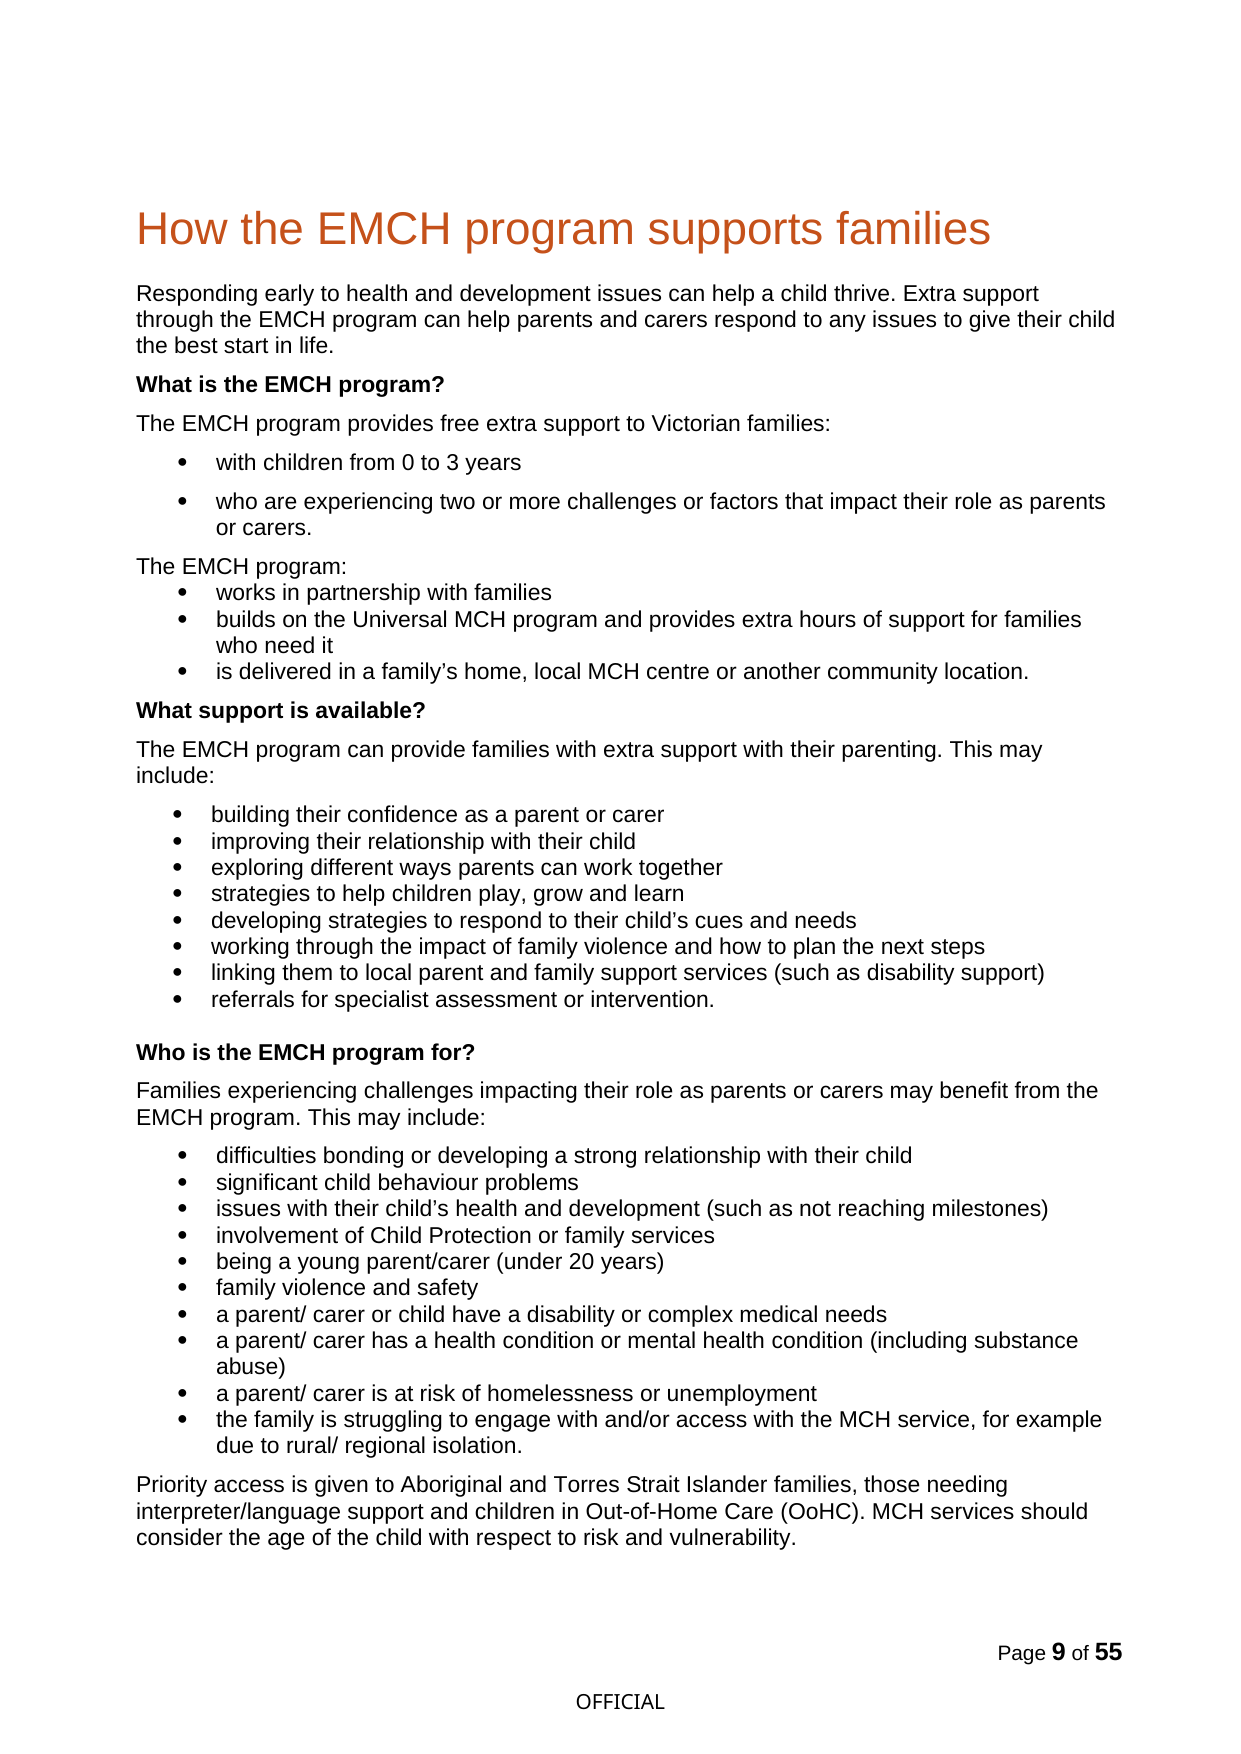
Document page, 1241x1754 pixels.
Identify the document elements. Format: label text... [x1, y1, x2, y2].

text Responding early to health and development issues can help a child thrive. Extra support through the EMCH program can help parents and carers respond to any issues to give their child the best start in life. [136, 279, 1122, 359]
list Who is the EMCH program for? [136, 1038, 1122, 1065]
list being a young parent/carer (under 20 years) [178, 1248, 1122, 1274]
list a parent/ carer has a health condition or mental health condition (including substance abuse) [178, 1327, 1122, 1380]
text Priority access is given to Aboriginal and Torres Strait Islander families, those needing interpreter/language support and children in Out-of-Home Care (OoHC). MCH services should consider the age of the child with respect to risk and vulnerability. [136, 1471, 1122, 1550]
list works in partnership with families [178, 579, 1122, 606]
list a parent/ carer is at risk of homelessness or unemployment [178, 1380, 1122, 1406]
list improving their relationship with their child [173, 828, 1122, 854]
list involvement of Child Protection or family services [178, 1222, 1122, 1248]
list is delivered in a family’s home, local MCH centre or another community location. [178, 658, 1122, 685]
list difficulties bonding or developing a strong relationship with their child [178, 1142, 1122, 1169]
text What support is available? [136, 697, 1122, 723]
list who are experiencing two or more challenges or factors that impact their role as parents or carers. [178, 488, 1122, 540]
text What is the EMCH program? [136, 371, 1122, 397]
list issues with their child’s health and development (such as not reaching milestones) [178, 1195, 1122, 1222]
list exploring different ways parents can work together [173, 854, 1122, 880]
list strategies to help children play, grow and learn [173, 880, 1122, 907]
list a parent/ carer or child have a disability or complex medical needs [178, 1301, 1122, 1327]
list family violence and safety [178, 1274, 1122, 1301]
list linking them to local parent and family support services (such as disability support) [173, 959, 1122, 986]
subtitle How the EMCH program supports families [136, 202, 1122, 254]
list the family is struggling to engage with and/or access with the MCH service, for example due to rural/ regional isolation. [178, 1406, 1122, 1459]
list referrals for specialist assessment or intervention. [173, 986, 1122, 1012]
list building their confidence as a parent or carer [173, 801, 1122, 828]
text Families experiencing challenges impacting their role as parents or carers may benefit from the EMCH program. This may include: [136, 1077, 1122, 1130]
list The EMCH program: [136, 553, 1122, 579]
text The EMCH program can provide families with extra support with their parenting. This may include: [136, 736, 1122, 789]
list significant child behaviour problems [178, 1169, 1122, 1195]
list working through the impact of family violence and how to plan the next steps [173, 933, 1122, 959]
text The EMCH program provides free extra support to Victorian families: [136, 410, 1122, 436]
list builds on the Universal MCH program and provides extra hours of support for families who need it [178, 606, 1122, 658]
list developing strategies to respond to their child’s cues and needs [173, 907, 1122, 933]
list with children from 0 to 3 years [178, 449, 1122, 475]
